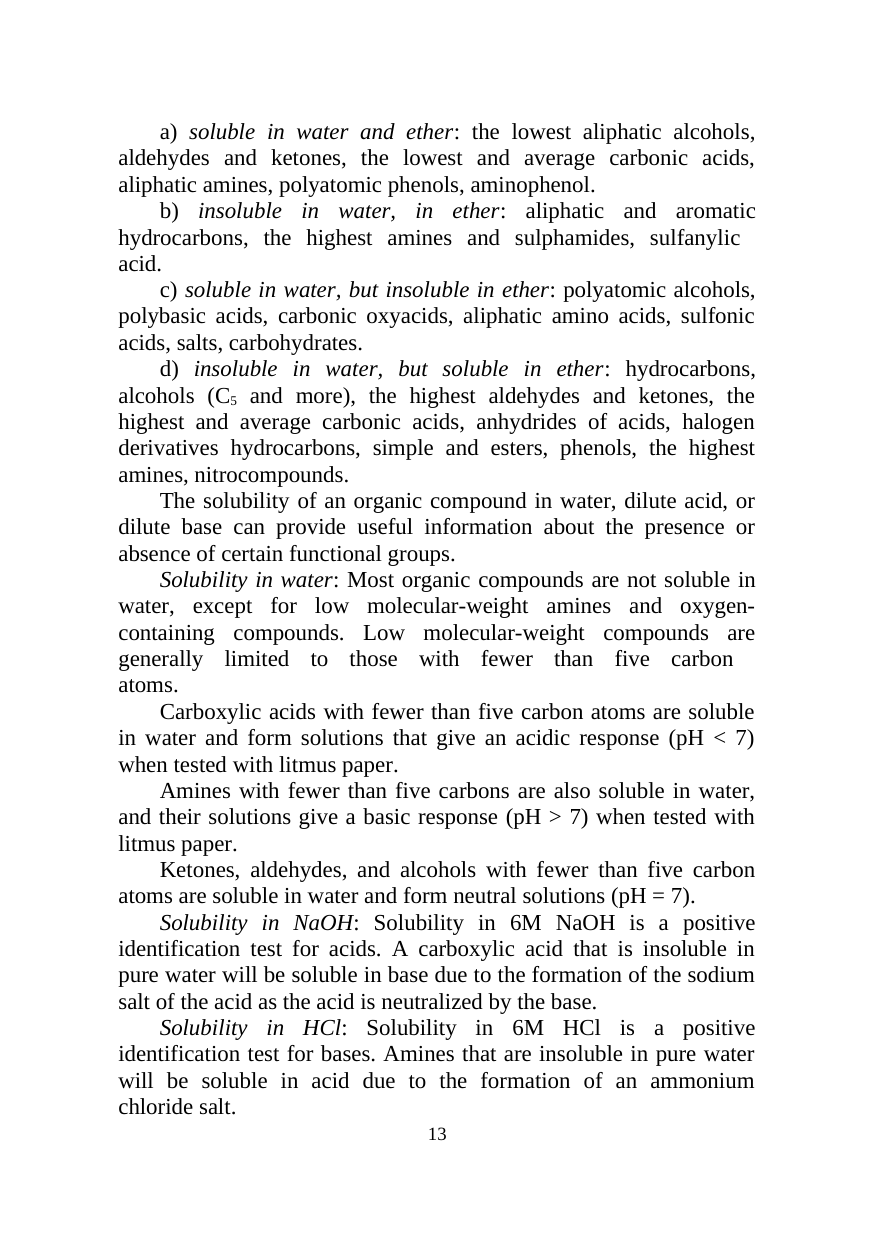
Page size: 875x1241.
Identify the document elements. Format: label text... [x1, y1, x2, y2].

text Solubility in NaOH: Solubility in 6M NaOH is a positive identification test for acids. A carboxylic acid that is insoluble in pure water will be soluble in base due to the formation of the sodium salt of the acid as the acid is neutralized by the base. [118, 909, 756, 1014]
text a) soluble in water and ether: the lowest aliphatic alcohols, aldehydes and ketones, the lowest and average carbonic acids, aliphatic amines, polyatomic phenols, aminophenol. [118, 118, 756, 197]
text Solubility in HCl: Solubility in 6M HCl is a positive identification test for bases. Amines that are insoluble in pure water will be soluble in acid due to the formation of an ammonium chloride salt. [118, 1014, 756, 1119]
text b) insoluble in water, in ether: aliphatic and aromatic hydrocarbons, the highest amines and sulphamides, sulfanylic acid. [118, 197, 756, 276]
text d) insoluble in water, but soluble in ether: hydrocarbons, alcohols (C5 and more), the highest aldehydes and ketones, the highest and average carbonic acids, anhydrides of acids, halogen derivatives hydrocarbons, simple and esters, phenols, the highest amines, nitrocompounds. [118, 355, 756, 487]
text Amines with fewer than five carbons are also soluble in water, and their solutions give a basic response (pH > 7) when tested with litmus paper. [118, 777, 756, 856]
text Ketones, aldehydes, and alcohols with fewer than five carbon atoms are soluble in water and form neutral solutions (pH = 7). [118, 856, 756, 909]
text Solubility in water: Most organic compounds are not soluble in water, except for low molecular-weight amines and oxygen-containing compounds. Low molecular-weight compounds are generally limited to those with fewer than five carbon atoms. [118, 566, 756, 698]
text The solubility of an organic compound in water, dilute acid, or dilute base can provide useful information about the presence or absence of certain functional groups. [118, 487, 756, 566]
text c) soluble in water, but insoluble in ether: polyatomic alcohols, polybasic acids, carbonic oxyacids, aliphatic amino acids, sulfonic acids, salts, carbohydrates. [118, 276, 756, 355]
text Carboxylic acids with fewer than five carbon atoms are soluble in water and form solutions that give an acidic response (pH < 7) when tested with litmus paper. [118, 698, 756, 777]
